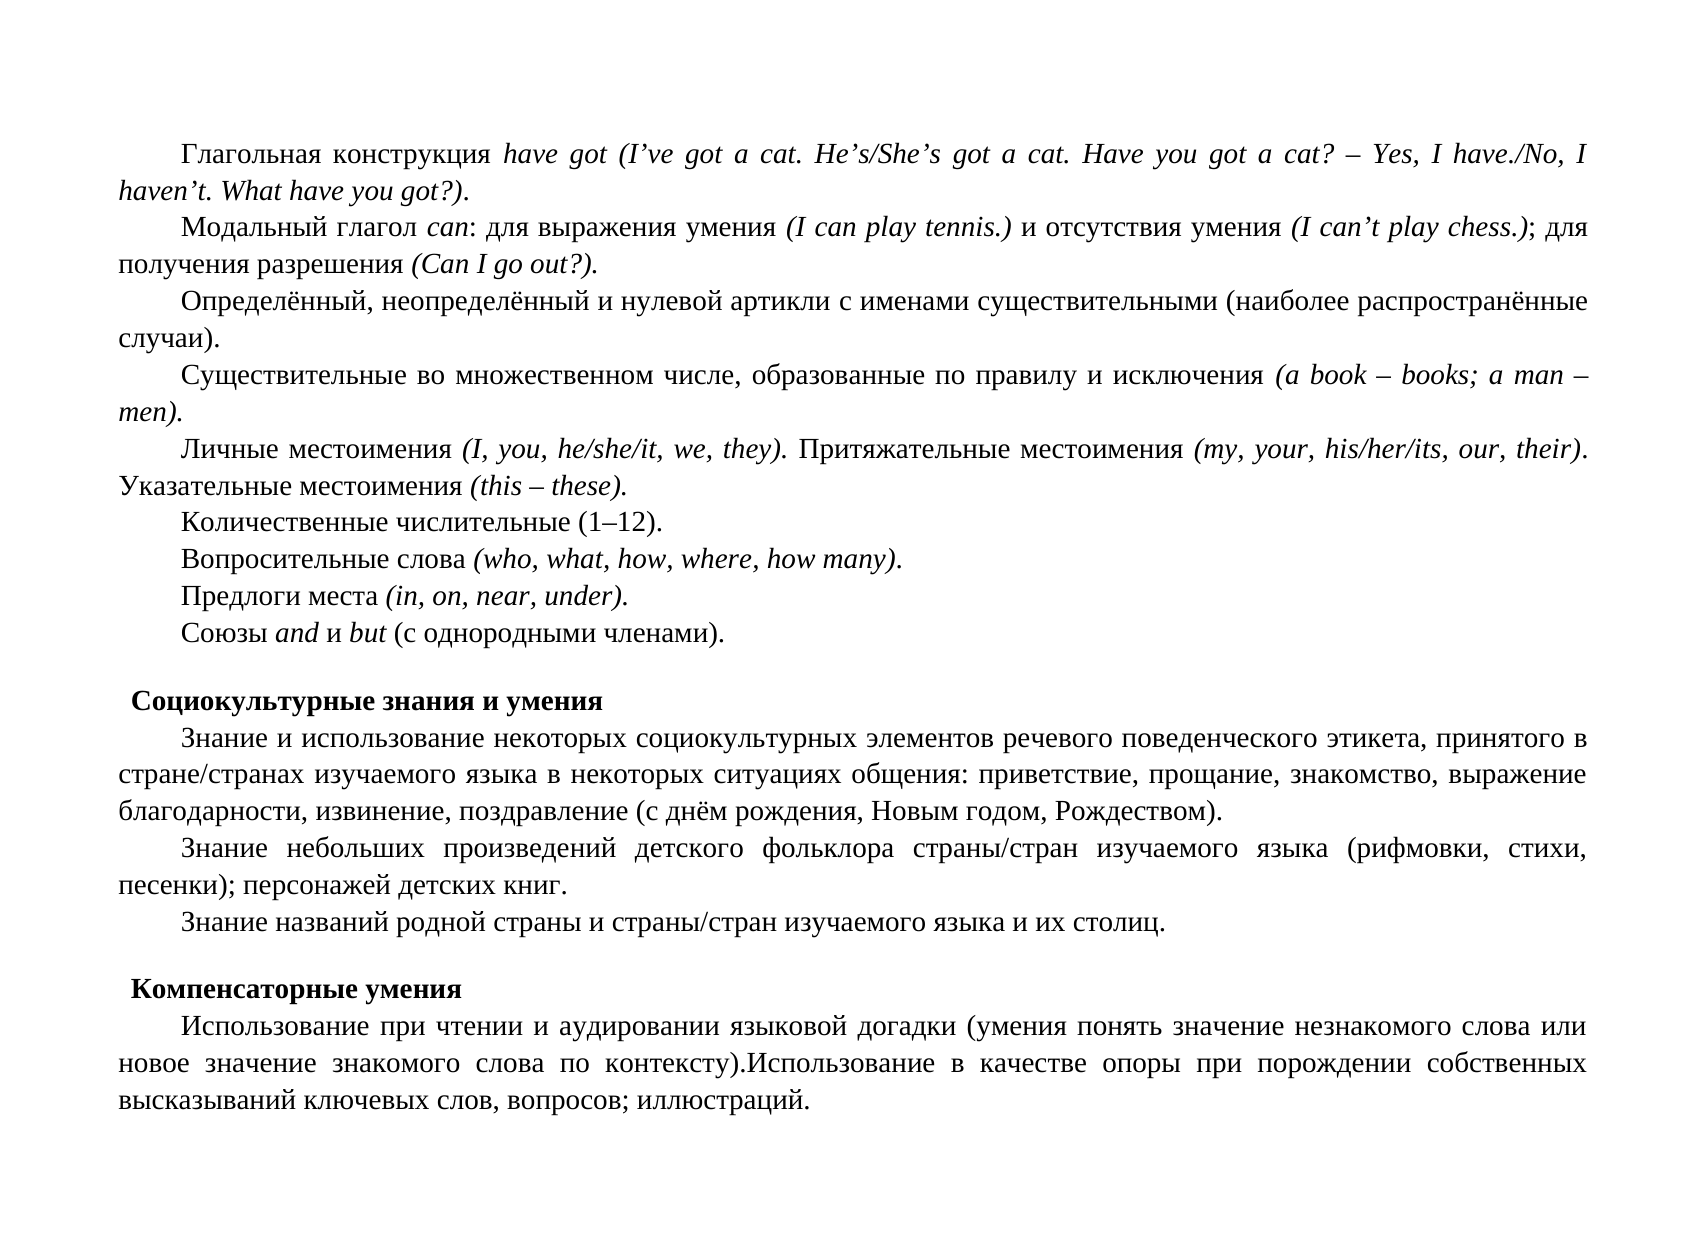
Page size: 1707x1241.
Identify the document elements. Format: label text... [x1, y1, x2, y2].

text Компенсаторные умения [131, 972, 1588, 1005]
text Количественные числительные (1–12). [118, 504, 1588, 538]
text Определённый, неопределённый и нулевой артикли c именами существительными (наиболее распространённые случаи). [118, 283, 1588, 354]
text Социокультурные знания и умения [131, 683, 1588, 716]
text Личные местоимения (I, you, he/she/it, we, they). Притяжательные местоимения (my, your, his/her/its, our, their). Указательные местоимения (this – these). [118, 431, 1588, 501]
text Предлоги места (in, on, near, under). [118, 578, 1588, 612]
text Знание названий родной страны и страны/стран изучаемого языка и их столиц. [118, 904, 1588, 938]
text Знание небольших произведений детского фольклора страны/стран изучаемого языка (рифмовки, стихи, песенки); персонажей детских книг. [118, 830, 1588, 901]
text Вопросительные слова (who, what, how, where, how many). [118, 541, 1588, 575]
text Союзы and и but (c однородными членами). [118, 615, 1588, 649]
text Существительные во множественном числе, образованные по правилу и исключения (a book – books; a man – men). [118, 357, 1588, 427]
text Знание и использование некоторых социокультурных элементов речевого поведенческого этикета, принятого в стране/странах изучаемого языка в некоторых ситуациях общения: приветствие, прощание, знакомство, выражение благодарности, извинение, поздравление (с днём рождения, Новым годом, Рождеством). [118, 720, 1588, 827]
text Использование при чтении и аудировании языковой догадки (умения понять значение незнакомого слова или новое значение знакомого слова по контексту).Использование в качестве опоры при порождении собственных высказываний ключевых слов, вопросов; иллюстраций. [118, 1008, 1588, 1116]
text Модальный глагол can: для выражения умения (I can play tennis.) и отсутствия умения (I can’t play chess.); для получения разрешения (Can I go out?). [118, 209, 1588, 280]
text Глагольная конструкция have got (I’ve got a cat. He’s/She’s got a cat. Have you got a cat? – Yes, I have./No, I haven’t. What have you got?). [118, 136, 1588, 206]
